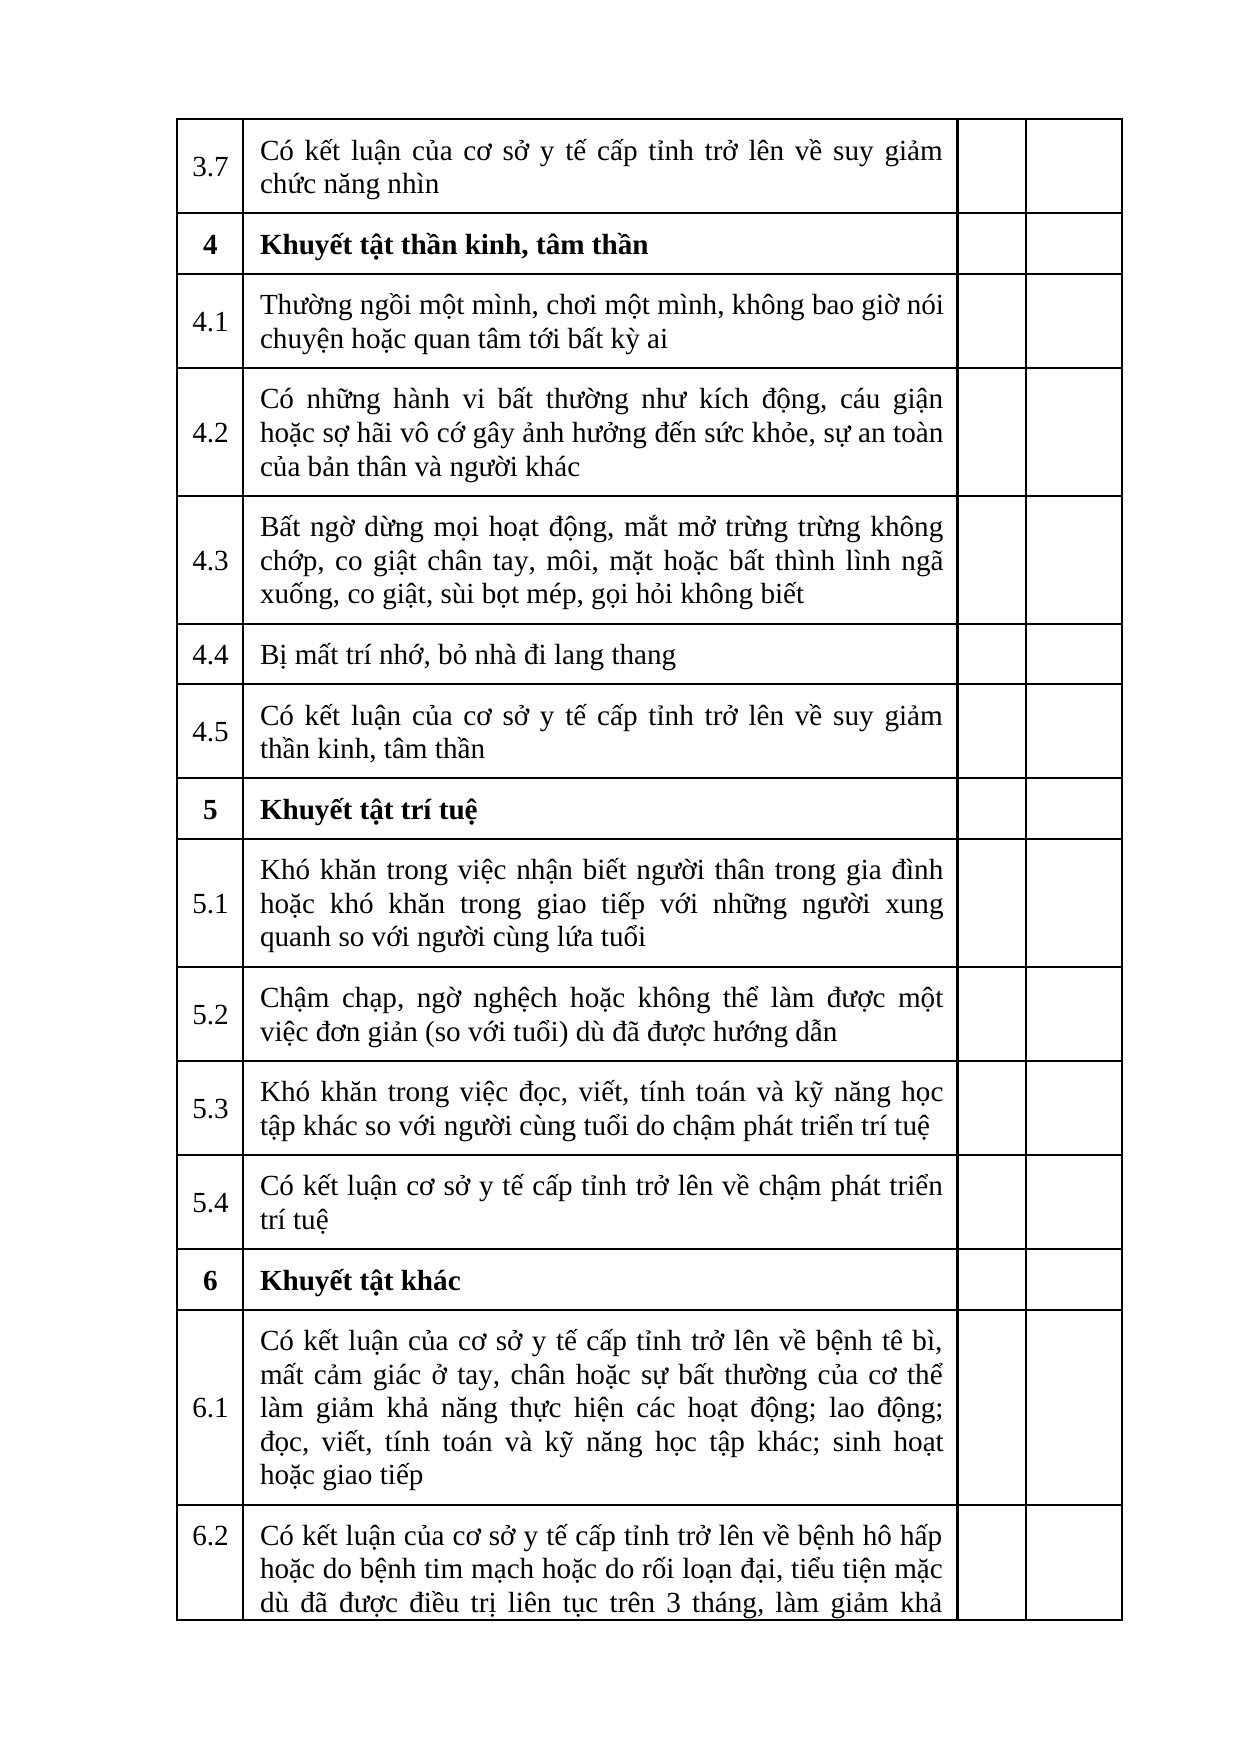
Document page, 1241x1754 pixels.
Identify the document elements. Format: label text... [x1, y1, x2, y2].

table_cell [1027, 369, 1121, 495]
table_cell [1027, 1062, 1121, 1154]
table_cell 6.1 [178, 1311, 242, 1503]
table_cell Khuyết tật khác [244, 1250, 956, 1309]
table_cell [1027, 1250, 1121, 1309]
table_cell [1027, 968, 1121, 1060]
table_cell Bất ngờ dừng mọi hoạt động, mắt mở trừng trừng không chớp, co giật chân tay, môi, mặt hoặc bất thình lình ngã xuống, co giật, sùi bọt mép, gọi hỏi không biết [244, 497, 956, 622]
table_cell 5.1 [178, 840, 242, 966]
table_cell [1027, 625, 1121, 683]
table_cell [1027, 497, 1121, 622]
table_cell [1027, 1506, 1121, 1619]
table_cell [959, 1311, 1025, 1503]
table_cell Có kết luận của cơ sở y tế cấp tỉnh trở lên về suy giảm thần kinh, tâm thần [244, 685, 956, 777]
table_cell Bị mất trí nhớ, bỏ nhà đi lang thang [244, 625, 956, 683]
table_cell [1027, 275, 1121, 367]
table_cell 6 [178, 1250, 242, 1309]
table_cell Có những hành vi bất thường như kích động, cáu giận hoặc sợ hãi vô cớ gây ảnh hưởng đến sức khỏe, sự an toàn của bản thân và người khác [244, 369, 956, 495]
table_cell [1027, 1156, 1121, 1248]
table_cell 5.4 [178, 1156, 242, 1248]
table_cell Khó khăn trong việc nhận biết người thân trong gia đình hoặc khó khăn trong giao tiếp với những người xung quanh so với người cùng lứa tuổi [244, 840, 956, 966]
table_cell Khuyết tật thần kinh, tâm thần [244, 214, 956, 273]
table_cell Thường ngồi một mình, chơi một mình, không bao giờ nói chuyện hoặc quan tâm tới bất kỳ ai [244, 275, 956, 367]
table_cell [959, 369, 1025, 495]
table_cell [959, 1062, 1025, 1154]
table_cell 4.4 [178, 625, 242, 683]
table_cell [959, 779, 1025, 838]
table_cell [959, 625, 1025, 683]
table_cell [959, 1506, 1025, 1619]
table_cell Khó khăn trong việc đọc, viết, tính toán và kỹ năng học tập khác so với người cùng tuổi do chậm phát triển trí tuệ [244, 1062, 956, 1154]
table_cell 4 [178, 214, 242, 273]
table_cell 3.7 [178, 120, 242, 212]
table_cell 5.3 [178, 1062, 242, 1154]
table_cell Chậm chạp, ngờ nghệch hoặc không thể làm được một việc đơn giản (so với tuổi) dù đã được hướng dẫn [244, 968, 956, 1060]
table_cell [959, 497, 1025, 622]
table_cell [959, 1156, 1025, 1248]
table_cell 5.2 [178, 968, 242, 1060]
table_cell [959, 120, 1025, 212]
table_cell [1027, 840, 1121, 966]
table_cell 4.1 [178, 275, 242, 367]
table_cell Có kết luận của cơ sở y tế cấp tỉnh trở lên về suy giảm chức năng nhìn [244, 120, 956, 212]
table_cell [959, 214, 1025, 273]
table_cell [244, 1506, 956, 1619]
table_cell [1027, 685, 1121, 777]
table_cell [1027, 214, 1121, 273]
table_cell Khuyết tật trí tuệ [244, 779, 956, 838]
table_cell Có kết luận cơ sở y tế cấp tỉnh trở lên về chậm phát triển trí tuệ [244, 1156, 956, 1248]
table_cell [959, 275, 1025, 367]
table_cell Có kết luận của cơ sở y tế cấp tỉnh trở lên về bệnh tê bì, mất cảm giác ở tay, chân hoặc sự bất thường của cơ thể làm giảm khả năng thực hiện các hoạt động; lao động; đọc, viết, tính toán và kỹ năng học tập khác; sinh hoạt hoặc giao tiếp [244, 1311, 956, 1503]
table_cell 4.2 [178, 369, 242, 495]
table_cell [959, 685, 1025, 777]
table_cell 4.3 [178, 497, 242, 622]
table_cell [959, 840, 1025, 966]
table_cell [959, 968, 1025, 1060]
table_cell [1027, 120, 1121, 212]
table_cell [959, 1250, 1025, 1309]
table_cell 4.5 [178, 685, 242, 777]
table_cell 5 [178, 779, 242, 838]
table_cell 6.2 [178, 1506, 242, 1619]
table_cell [1027, 779, 1121, 838]
table_cell [1027, 1311, 1121, 1503]
